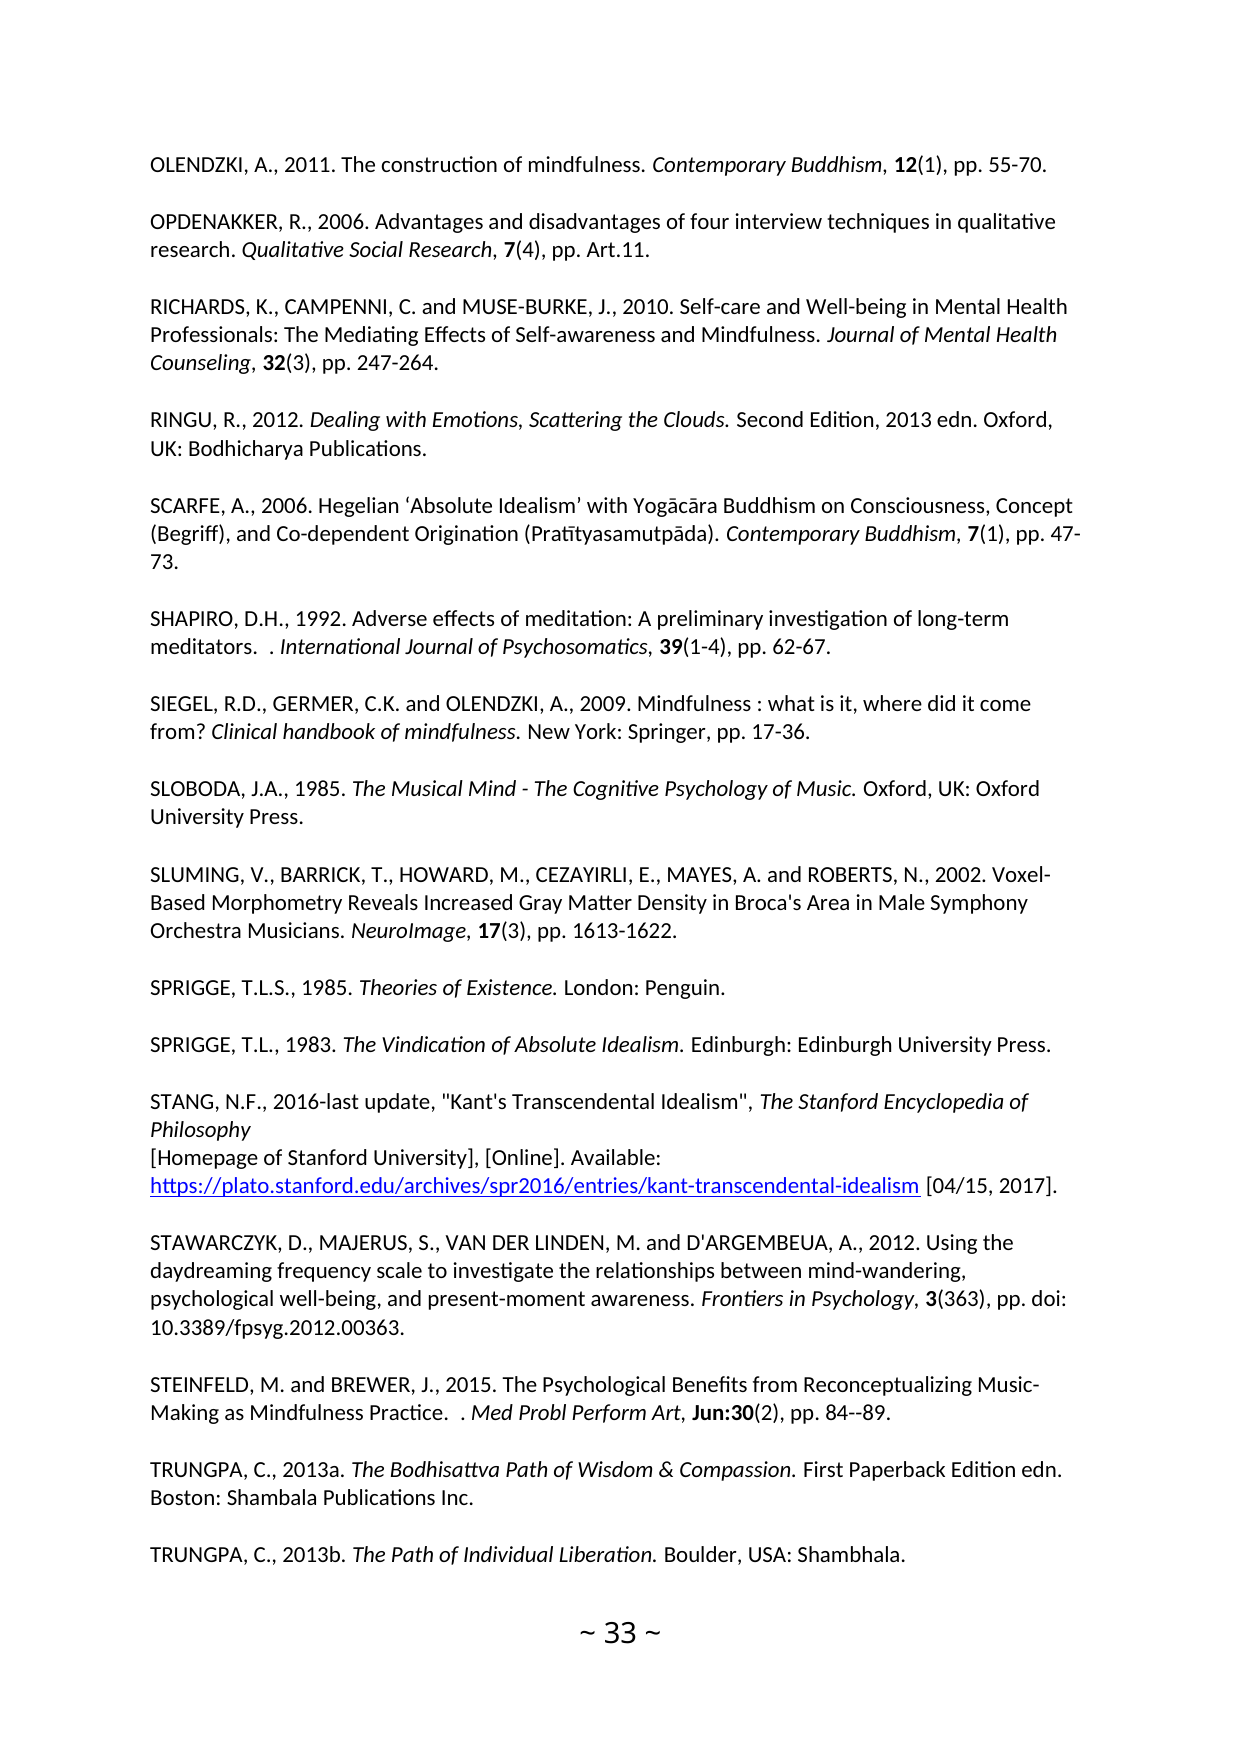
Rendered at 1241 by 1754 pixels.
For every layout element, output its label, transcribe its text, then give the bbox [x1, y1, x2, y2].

text OLENDZKI, A., 2011. The construction of mindfulness. Contemporary Buddhism, 12(1), pp. 55-70. [150, 150, 1090, 178]
text SLOBODA, J.A., 1985. The Musical Mind - The Cognitive Psychology of Music. Oxford, UK: Oxford University Press. [150, 774, 1090, 831]
text SLUMING, V., BARRICK, T., HOWARD, M., CEZAYIRLI, E., MAYES, A. and ROBERTS, N., 2002. Voxel-Based Morphometry Reveals Increased Gray Matter Density in Broca's Area in Male Symphony Orchestra Musicians. NeuroImage, 17(3), pp. 1613-1622. [150, 860, 1090, 944]
text SPRIGGE, T.L.S., 1985. Theories of Existence. London: Penguin. [150, 973, 1090, 1001]
text RINGU, R., 2012. Dealing with Emotions, Scattering the Clouds. Second Edition, 2013 edn. Oxford, UK: Bodhicharya Publications. [150, 406, 1090, 462]
text STEINFELD, M. and BREWER, J., 2015. The Psychological Benefits from Reconceptualizing Music-Making as Mindfulness Practice. . Med Probl Perform Art, Jun:30(2), pp. 84--89. [150, 1370, 1090, 1426]
text STAWARCZYK, D., MAJERUS, S., VAN DER LINDEN, M. and D'ARGEMBEUA, A., 2012. Using the daydreaming frequency scale to investigate the relationships between mind-wandering, psychological well-being, and present-moment awareness. Frontiers in Psychology, 3(363), pp. doi: 10.3389/fpsyg.2012.00363. [150, 1228, 1090, 1341]
text SIEGEL, R.D., GERMER, C.K. and OLENDZKI, A., 2009. Mindfulness : what is it, where did it come from? Clinical handbook of mindfulness. New York: Springer, pp. 17-36. [150, 689, 1090, 745]
text OPDENAKKER, R., 2006. Advantages and disadvantages of four interview techniques in qualitative research. Qualitative Social Research, 7(4), pp. Art.11. [150, 207, 1090, 263]
text TRUNGPA, C., 2013b. The Path of Individual Liberation. Boulder, USA: Shambhala. [150, 1540, 1090, 1568]
text RICHARDS, K., CAMPENNI, C. and MUSE-BURKE, J., 2010. Self-care and Well-being in Mental Health Professionals: The Mediating Effects of Self-awareness and Mindfulness. Journal of Mental Health Counseling, 32(3), pp. 247-264. [150, 292, 1090, 376]
text TRUNGPA, C., 2013a. The Bodhisattva Path of Wisdom & Compassion. First Paperback Edition edn. Boston: Shambala Publications Inc. [150, 1455, 1090, 1511]
text SCARFE, A., 2006. Hegelian ‘Absolute Idealism’ with Yogācāra Buddhism on Consciousness, Concept (Begriff), and Co-dependent Origination (Pratītyasamutpāda). Contemporary Buddhism, 7(1), pp. 47-73. [150, 491, 1090, 575]
text STANG, N.F., 2016-last update, "Kant's Transcendental Idealism", The Stanford Encyclopedia of Philosophy [Homepage of Stanford University], [Online]. Available: https://plato.stanford.edu/archives/spr2016/entries/kant-transcendental-idealism [04/15, 2017]. [150, 1087, 1090, 1199]
text SPRIGGE, T.L., 1983. The Vindication of Absolute Idealism. Edinburgh: Edinburgh University Press. [150, 1030, 1090, 1058]
text SHAPIRO, D.H., 1992. Adverse effects of meditation: A preliminary investigation of long-term meditators. . International Journal of Psychosomatics, 39(1-4), pp. 62-67. [150, 604, 1090, 660]
